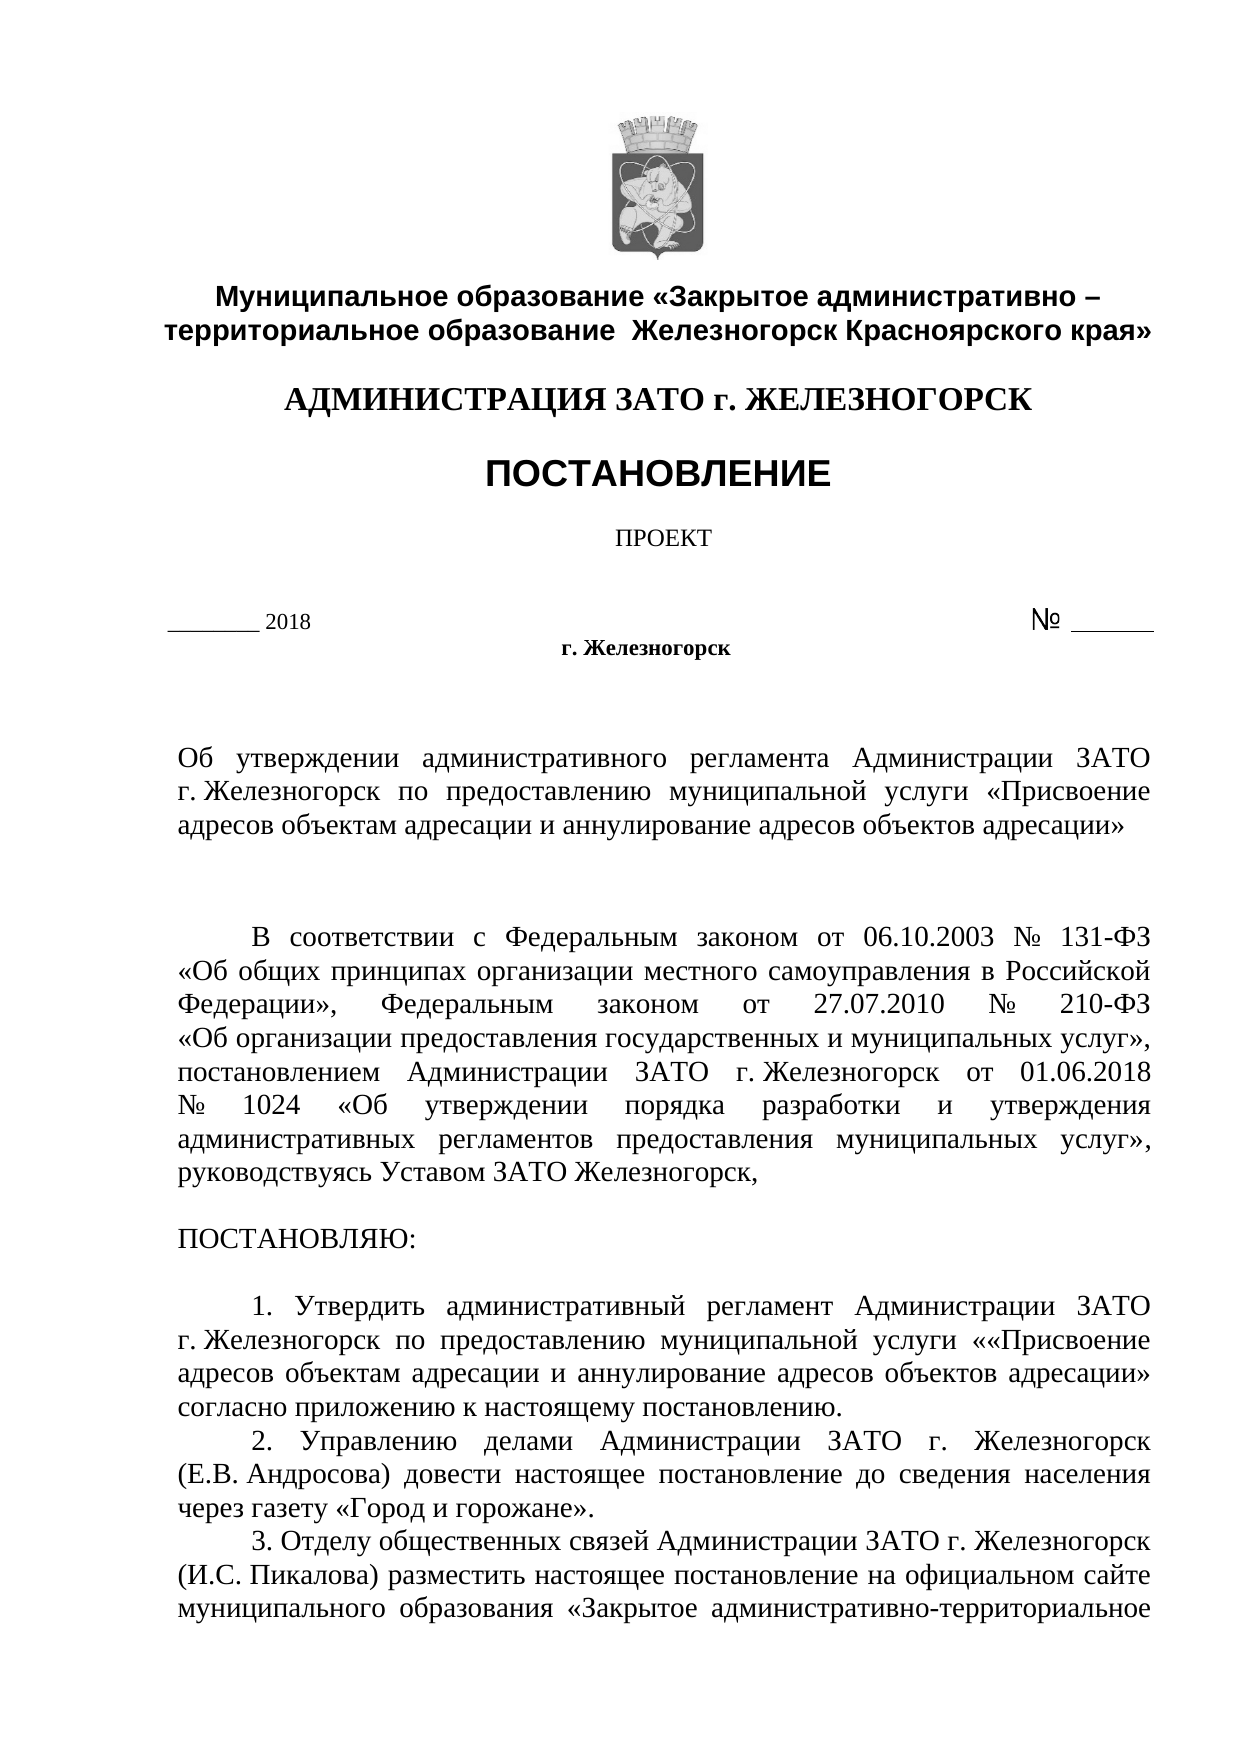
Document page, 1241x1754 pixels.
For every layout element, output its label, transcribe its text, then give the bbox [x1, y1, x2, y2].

text 2. Управлению делами Администрации ЗАТО г. Железногорск (Е.В. Андросова) довести настоящее постановление до сведения населения через газету «Город и горожане». [177, 1423, 1152, 1523]
text Об утверждении административного регламента Администрации ЗАТО г. Железногорск по предоставлению муниципальной услуги «Присвоение адресов объектам адресации и аннулирование адресов объектов адресации» [177, 740, 1152, 841]
text Муниципальное образование «Закрытое административно – территориальное образование Железногорск Красноярского края» [143, 279, 1174, 346]
text ПОСТАНОВЛЕНИЕ [143, 451, 1174, 494]
text ________ 2018 [151, 608, 1171, 634]
text 1. Утвердить административный регламент Администрации ЗАТО г. Железногорск по предоставлению муниципальной услуги ««Присвоение адресов объектам адресации и аннулирование адресов объектов адресации» согласно приложению к настоящему постановлению. [177, 1288, 1152, 1423]
text В соответствии с Федеральным законом от 06.10.2003 № 131-ФЗ «Об общих принципах организации местного самоуправления в Российской Федерации», Федеральным законом от 27.07.2010 № 210-ФЗ «Об организации предоставления государственных и муниципальных услуг», постановлением Администрации ЗАТО г. Железногорск от 01.06.2018 № 1024 «Об утверждении порядка разработки и утверждения административных регламентов предоставления муниципальных услуг», руководствуясь Уставом ЗАТО Железногорск, [177, 919, 1152, 1188]
text АДМИНИСТРАЦИЯ ЗАТО г. ЖЕЛЕЗНОГОРСК [143, 379, 1174, 418]
text г. Железногорск [121, 634, 1171, 661]
text ПОСТАНОВЛЯЮ: [177, 1221, 1152, 1255]
text ПРОЕКТ [177, 523, 1152, 552]
